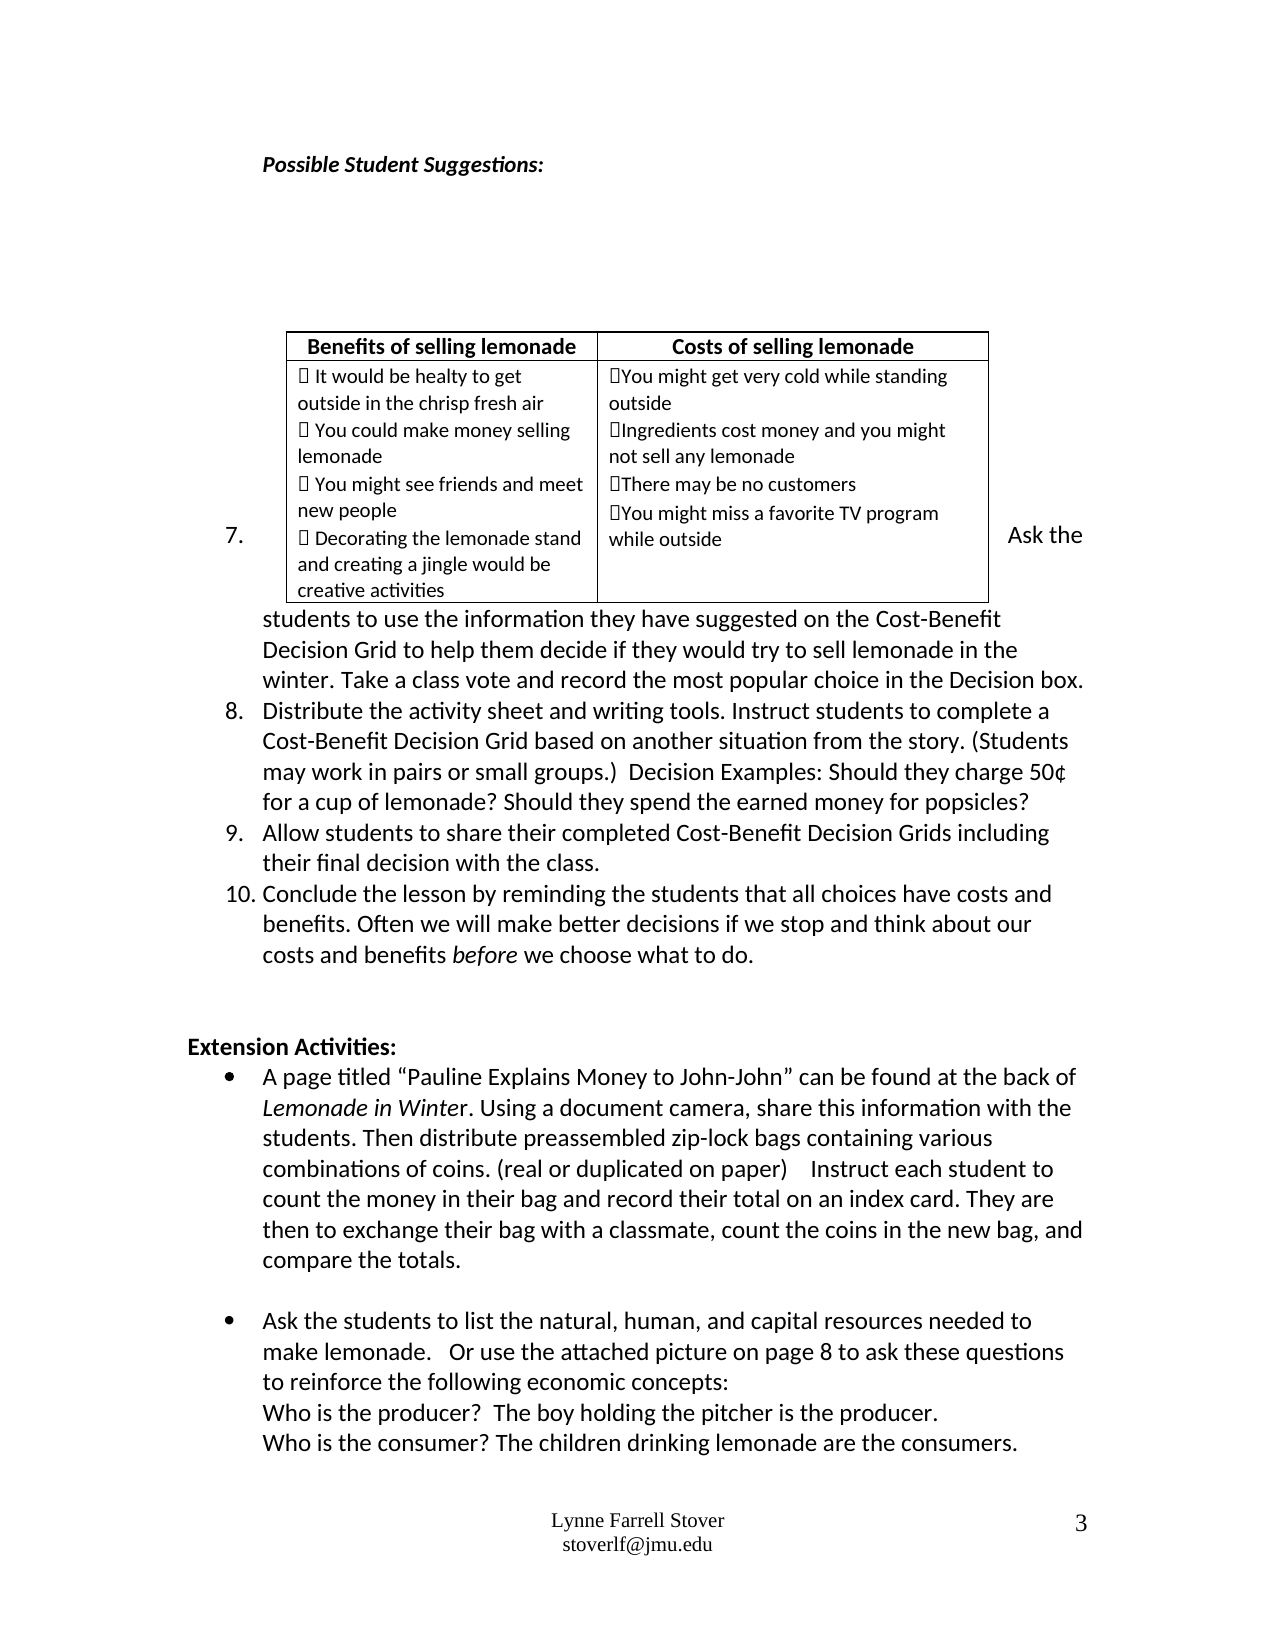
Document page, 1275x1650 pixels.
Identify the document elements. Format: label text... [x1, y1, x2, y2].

text Who is the producer? The boy holding the pitcher is the producer. [187, 1397, 1087, 1427]
list Ask the students to use the information they have suggested on the Cost-Benefit Decision Grid to help them decide if they would try to sell lemonade in the winter. Take a class vote and record the most popular choice in the Decision box. [225, 519, 1087, 695]
table_header Costs of selling lemonade [598, 333, 988, 360]
list Allow students to share their completed Cost-Benefit Decision Grids including their final decision with the class. [225, 817, 1087, 878]
table_header Benefits of selling lemonade [287, 333, 597, 360]
list A page titled “Pauline Explains Money to John-John” can be found at the back of Lemonade in Winter. Using a document camera, share this information with the students. Then distribute preassembled zip-lock bags containing various combinations of coins. (real or duplicated on paper) Instruct each student to count the money in their bag and record their total on an index card. They are then to exchange their bag with a classmate, count the coins in the new bag, and compare the totals. [225, 1061, 1087, 1275]
list Distribute the activity sheet and writing tools. Instruct students to complete a Cost-Benefit Decision Grid based on another situation from the story. (Students may work in pairs or small groups.) Decision Examples: Should they charge 50¢ for a cup of lemonade? Should they spend the earned money for popsicles? [225, 695, 1087, 817]
text Possible Student Suggestions: [262, 150, 1087, 178]
table_cell You might get very cold while standing outside Ingredients cost money and you might not sell any lemonade There may be no customers You might miss a favorite TV program while outside [598, 361, 988, 602]
text Extension Activities: [187, 1031, 1087, 1061]
list Conclude the lesson by reminding the students that all choices have costs and benefits. Often we will make better decisions if we stop and think about our costs and benefits before we choose what to do. [225, 878, 1087, 969]
table_cell  It would be healty to get outside in the chrisp fresh air  You could make money selling lemonade  You might see friends and meet new people  Decorating the lemonade stand and creating a jingle would be creative activities [287, 361, 597, 602]
list Ask the students to list the natural, human, and capital resources needed to make lemonade. Or use the attached picture on page 8 to ask these questions to reinforce the following economic concepts: [225, 1305, 1087, 1397]
text Who is the consumer? The children drinking lemonade are the consumers. [187, 1427, 1087, 1458]
